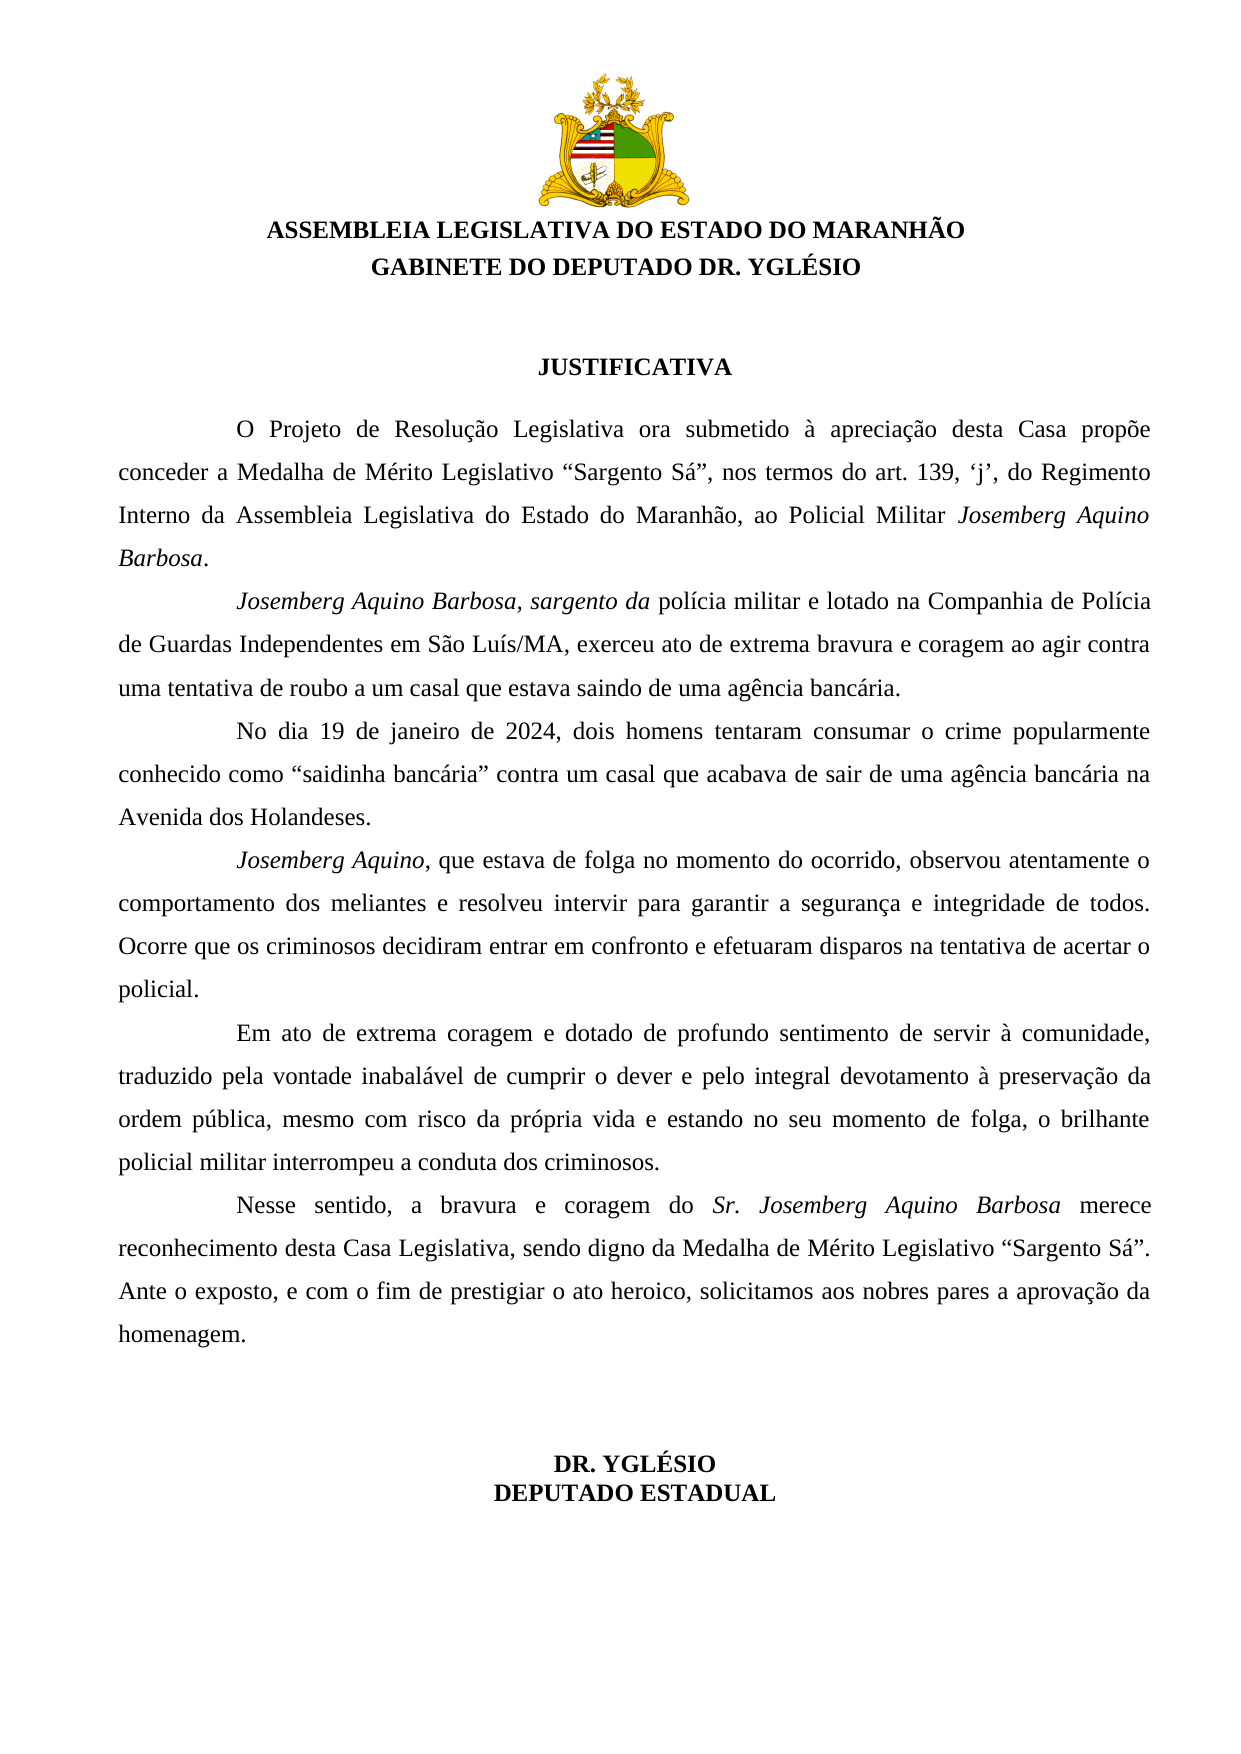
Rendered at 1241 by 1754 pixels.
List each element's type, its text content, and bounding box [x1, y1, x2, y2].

text DR. YGLÉSIO [118, 1449, 1152, 1478]
text JUSTIFICATIVA [118, 352, 1152, 381]
picture [538, 73, 695, 209]
text Josemberg Aquino Barbosa, sargento da polícia militar e lotado na Companhia de Polícia de Guardas Independentes em São Luís/MA, exerceu ato de extrema bravura e coragem ao agir contra uma tentativa de roubo a um casal que estava saindo de uma agência bancária. [118, 586, 1152, 701]
text O Projeto de Resolução Legislativa ora submetido à apreciação desta Casa propõe conceder a Medalha de Mérito Legislativo “Sargento Sá”, nos termos do art. 139, ‘j’, do Regimento Interno da Assembleia Legislativa do Estado do Maranhão, ao Policial Militar Josemberg Aquino Barbosa. [118, 414, 1152, 572]
text DEPUTADO ESTADUAL [118, 1478, 1152, 1506]
text Josemberg Aquino, que estava de folga no momento do ocorrido, observou atentamente o comportamento dos meliantes e resolveu intervir para garantir a segurança e integridade de todos. Ocorre que os criminosos decidiram entrar em confronto e efetuaram disparos na tentativa de acertar o policial. [118, 845, 1152, 1003]
text No dia 19 de janeiro de 2024, dois homens tentaram consumar o crime popularmente conhecido como “saidinha bancária” contra um casal que acabava de sair de uma agência bancária na Avenida dos Holandeses. [118, 716, 1152, 831]
text Nesse sentido, a bravura e coragem do Sr. Josemberg Aquino Barbosa merece reconhecimento desta Casa Legislativa, sendo digno da Medalha de Mérito Legislativo “Sargento Sá”. Ante o exposto, e com o fim de prestigiar o ato heroico, solicitamos aos nobres pares a aprovação da homenagem. [118, 1190, 1152, 1348]
text Em ato de extrema coragem e dotado de profundo sentimento de servir à comunidade, traduzido pela vontade inabalável de cumprir o dever e pelo integral devotamento à preservação da ordem pública, mesmo com risco da própria vida e estando no seu momento de folga, o brilhante policial militar interrompeu a conduta dos criminosos. [118, 1018, 1152, 1176]
